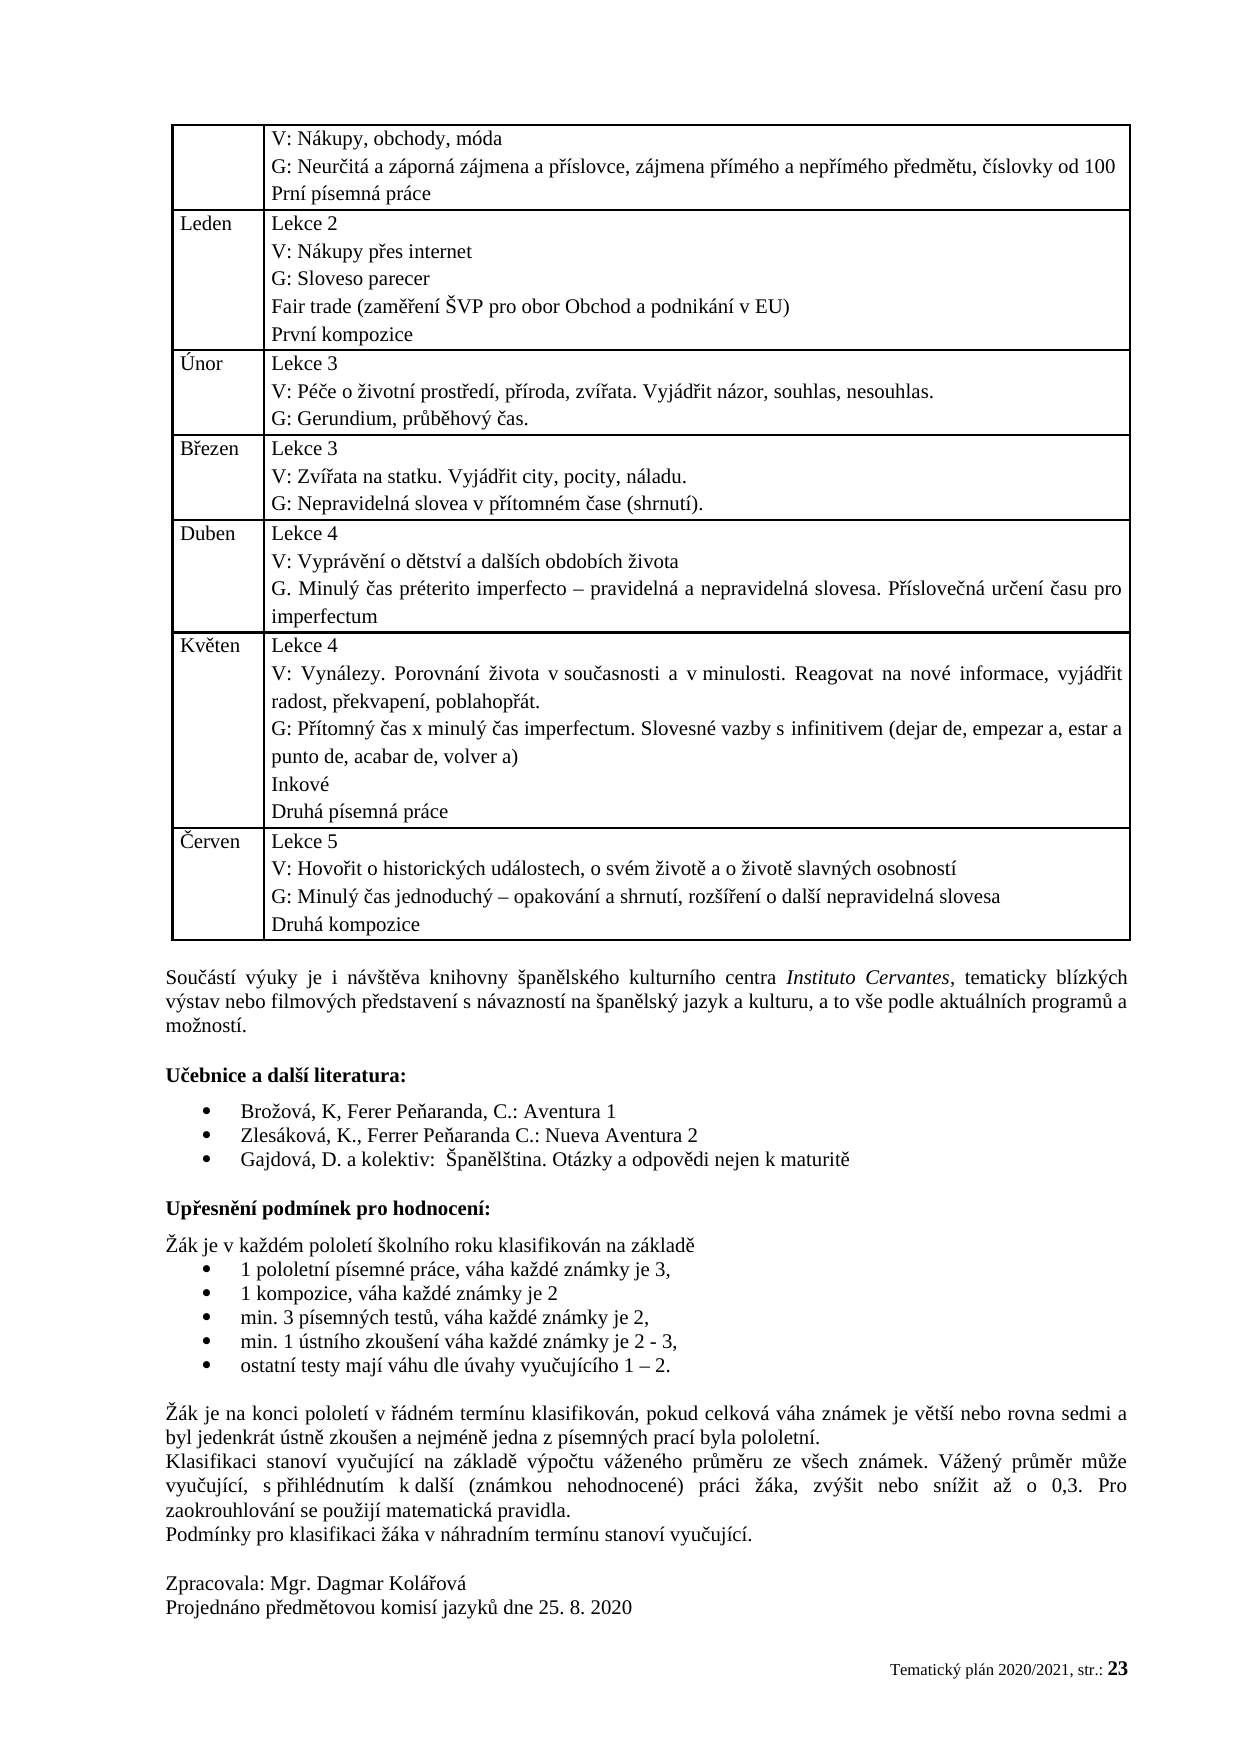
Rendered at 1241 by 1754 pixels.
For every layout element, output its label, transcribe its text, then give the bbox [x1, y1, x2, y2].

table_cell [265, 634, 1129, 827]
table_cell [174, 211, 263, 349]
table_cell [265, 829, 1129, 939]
text ostatní testy mají váhu dle úvahy vyučujícího 1 – 2. [203, 1353, 1128, 1377]
text min. 1 ústního zkoušení váha každé známky je 2 - 3, [203, 1329, 1128, 1353]
text Upřesnění podmínek pro hodnocení: [165, 1196, 1128, 1220]
text Gajdová, D. a kolektiv: Španělština. Otázky a odpovědi nejen k maturitě [203, 1147, 1128, 1171]
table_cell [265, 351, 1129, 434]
text 1 pololetní písemné práce, váha každé známky je 3, [203, 1257, 1128, 1281]
text 1 kompozice, váha každé známky je 2 [203, 1281, 1128, 1305]
text Projednáno předmětovou komisí jazyků dne 25. 8. 2020 [165, 1595, 1128, 1619]
text Učebnice a další literatura: [165, 1062, 1128, 1087]
text Brožová, K, Ferer Peňaranda, C.: Aventura 1 [203, 1099, 1128, 1123]
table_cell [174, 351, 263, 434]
text Součástí výuky je i návštěva knihovny španělského kulturního centra Instituto Cervantes, tematicky blízkých výstav nebo filmových představení s návazností na španělský jazyk a kulturu, a to vše podle aktuálních programů a možností. [165, 965, 1128, 1037]
text Žák je na konci pololetí v řádném termínu klasifikován, pokud celková váha známek je větší nebo rovna sedmi a byl jedenkrát ústně zkoušen a nejméně jedna z písemných prací byla pololetní. [165, 1401, 1128, 1449]
text min. 3 písemných testů, váha každé známky je 2, [203, 1305, 1128, 1329]
text Zlesáková, K., Ferrer Peňaranda C.: Nueva Aventura 2 [203, 1123, 1128, 1147]
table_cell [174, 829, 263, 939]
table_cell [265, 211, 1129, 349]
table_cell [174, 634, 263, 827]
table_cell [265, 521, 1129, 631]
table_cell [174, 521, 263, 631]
text Klasifikaci stanoví vyučující na základě výpočtu váženého průměru ze všech známek. Vážený průměr může vyučující, s přihlédnutím k další (známkou nehodnocené) práci žáka, zvýšit nebo snížit až o 0,3. Pro zaokrouhlování se použijí matematická pravidla. [165, 1449, 1128, 1522]
text Podmínky pro klasifikaci žáka v náhradním termínu stanoví vyučující. [165, 1522, 1128, 1546]
text Žák je v každém pololetí školního roku klasifikován na základě [165, 1233, 1128, 1257]
text Zpracovala: Mgr. Dagmar Kolářová [165, 1571, 1128, 1595]
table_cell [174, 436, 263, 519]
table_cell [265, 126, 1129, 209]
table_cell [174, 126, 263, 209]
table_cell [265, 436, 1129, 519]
